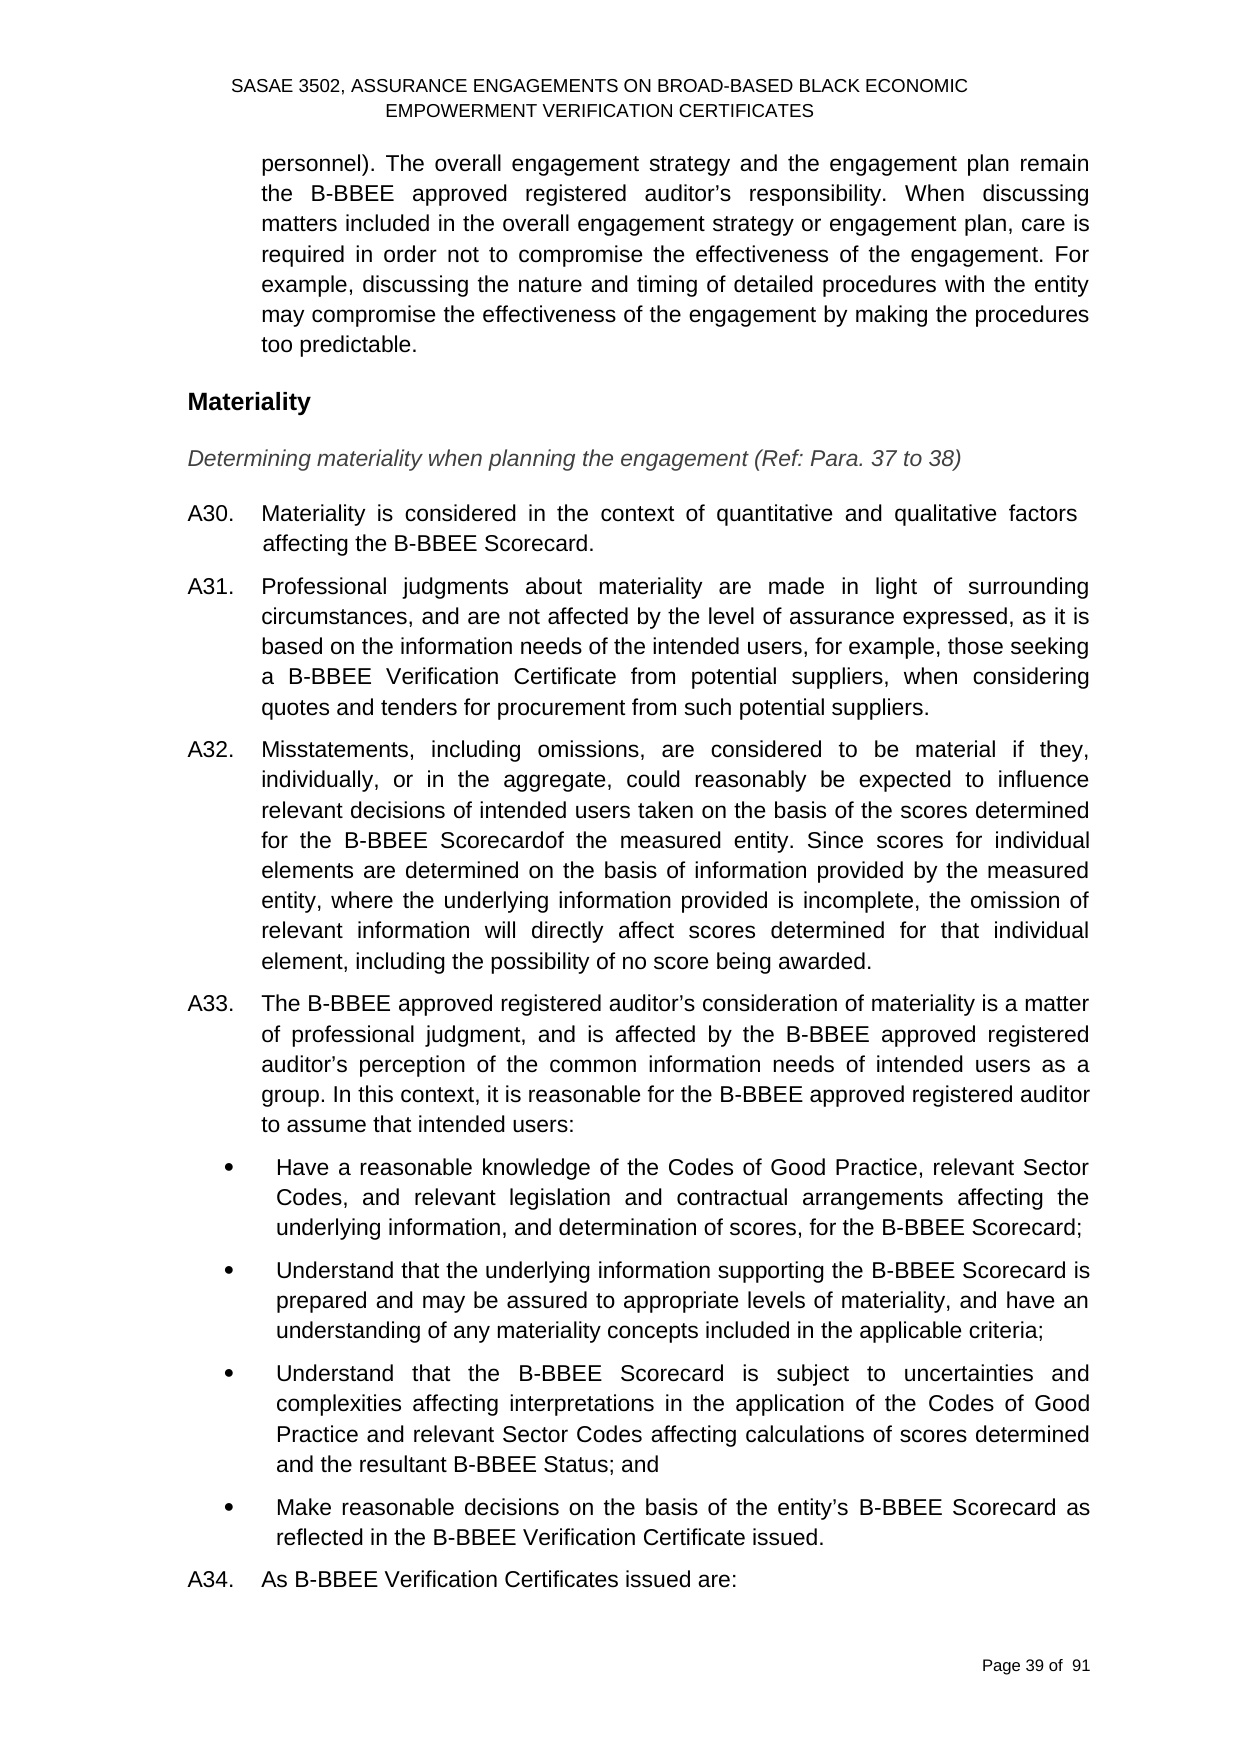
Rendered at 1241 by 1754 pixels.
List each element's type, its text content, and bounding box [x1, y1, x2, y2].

list Materiality is considered in the context of quantitative and qualitative factors affecting the B-BBEE Scorecard. [187, 500, 1090, 556]
list The B-BBEE approved registered auditor’s consideration of materiality is a matter of professional judgment, and is affected by the B-BBEE approved registered auditor’s perception of the common information needs of intended users as a group. In this context, it is reasonable for the B-BBEE approved registered auditor to assume that intended users: [187, 990, 1090, 1137]
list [187, 150, 1090, 358]
list Understand that the B-BBEE Scorecard is subject to uncertainties and complexities affecting interpretations in the application of the Codes of Good Practice and relevant Sector Codes affecting calculations of scores determined and the resultant B-BBEE Status; and [225, 1360, 1090, 1477]
subtitle Determining materiality when planning the engagement (Ref: Para. 37 to 38) [187, 444, 1090, 471]
list Understand that the underlying information supporting the B-BBEE Scorecard is prepared and may be assured to appropriate levels of materiality, and have an understanding of any materiality concepts included in the applicable criteria; [225, 1257, 1090, 1344]
list Misstatements, including omissions, are considered to be material if they, individually, or in the aggregate, could reasonably be expected to influence relevant decisions of intended users taken on the basis of the scores determined for the B-BBEE Scorecardof the measured entity. Since scores for individual elements are determined on the basis of information provided by the measured entity, where the underlying information provided is incomplete, the omission of relevant information will directly affect scores determined for that individual element, including the possibility of no score being awarded. [187, 736, 1090, 974]
subtitle Materiality [187, 386, 1090, 415]
list As B-BBEE Verification Certificates issued are: [187, 1566, 1090, 1593]
list Professional judgments about materiality are made in light of surrounding circumstances, and are not affected by the level of assurance expressed, as it is based on the information needs of the intended users, for example, those seeking a B-BBEE Verification Certificate from potential suppliers, when considering quotes and tenders for procurement from such potential suppliers. [187, 573, 1090, 720]
list Have a reasonable knowledge of the Codes of Good Practice, relevant Sector Codes, and relevant legislation and contractual arrangements affecting the underlying information, and determination of scores, for the B-BBEE Scorecard; [225, 1154, 1090, 1241]
list Make reasonable decisions on the basis of the entity’s B-BBEE Scorecard as reflected in the B-BBEE Verification Certificate issued. [225, 1493, 1090, 1550]
